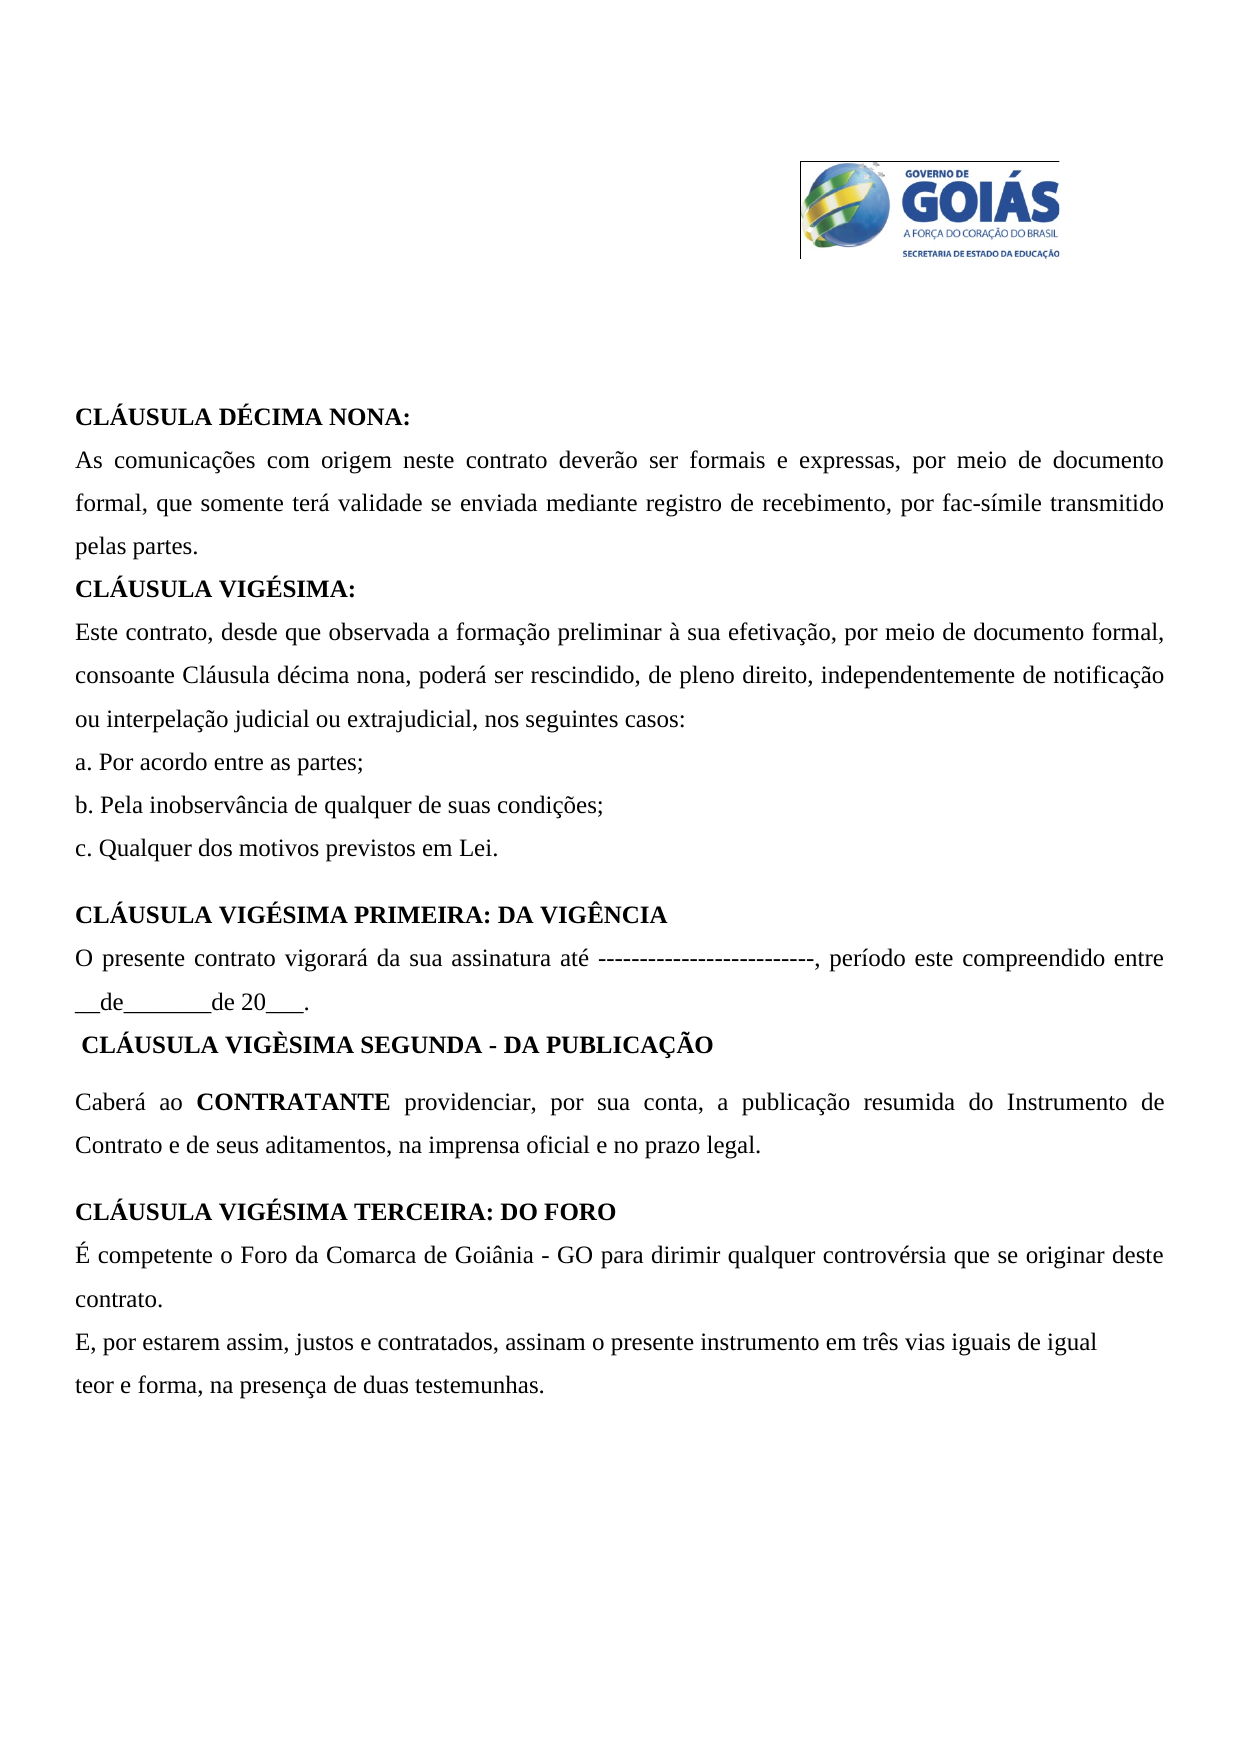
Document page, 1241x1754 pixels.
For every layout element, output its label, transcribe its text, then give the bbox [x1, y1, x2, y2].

text CLÁUSULA VIGÉSIMA TERCEIRA: DO FORO [75, 1197, 1165, 1226]
text CLÁUSULA VIGÉSIMA: [75, 574, 1165, 603]
text Caberá ao CONTRATANTE providenciar, por sua conta, a publicação resumida do Instrumento de Contrato e de seus aditamentos, na imprensa oficial e no prazo legal. [75, 1087, 1165, 1159]
text CLÁUSULA VIGÉSIMA PRIMEIRA: DA VIGÊNCIA [75, 900, 1165, 929]
text a. Por acordo entre as partes; [75, 747, 1165, 776]
text O presente contrato vigorará da sua assinatura até --------------------------, período este compreendido entre __de_______de 20___. [75, 943, 1165, 1015]
text As comunicações com origem neste contrato deverão ser formais e expressas, por meio de documento formal, que somente terá validade se enviada mediante registro de recebimento, por fac-símile transmitido pelas partes. [75, 445, 1165, 560]
text É competente o Foro da Comarca de Goiânia - GO para dirimir qualquer controvérsia que se originar deste contrato. [75, 1241, 1165, 1312]
text CLÁUSULA DÉCIMA NONA: [75, 402, 1165, 431]
text teor e forma, na presença de duas testemunhas. [75, 1370, 1165, 1399]
text E, por estarem assim, justos e contratados, assinam o presente instrumento em três vias iguais de igual [75, 1327, 1165, 1356]
text b. Pela inobservância de qualquer de suas condições; [75, 790, 1165, 819]
text Este contrato, desde que observada a formação preliminar à sua efetivação, por meio de documento formal, consoante Cláusula décima nona, poderá ser rescindido, de pleno direito, independentemente de notificação ou interpelação judicial ou extrajudicial, nos seguintes casos: [75, 617, 1165, 732]
text c. Qualquer dos motivos previstos em Lei. [75, 833, 1165, 862]
picture [800, 161, 1060, 259]
text CLÁUSULA VIGÈSIMA SEGUNDA - DA PUBLICAÇÃO [75, 1030, 1165, 1058]
